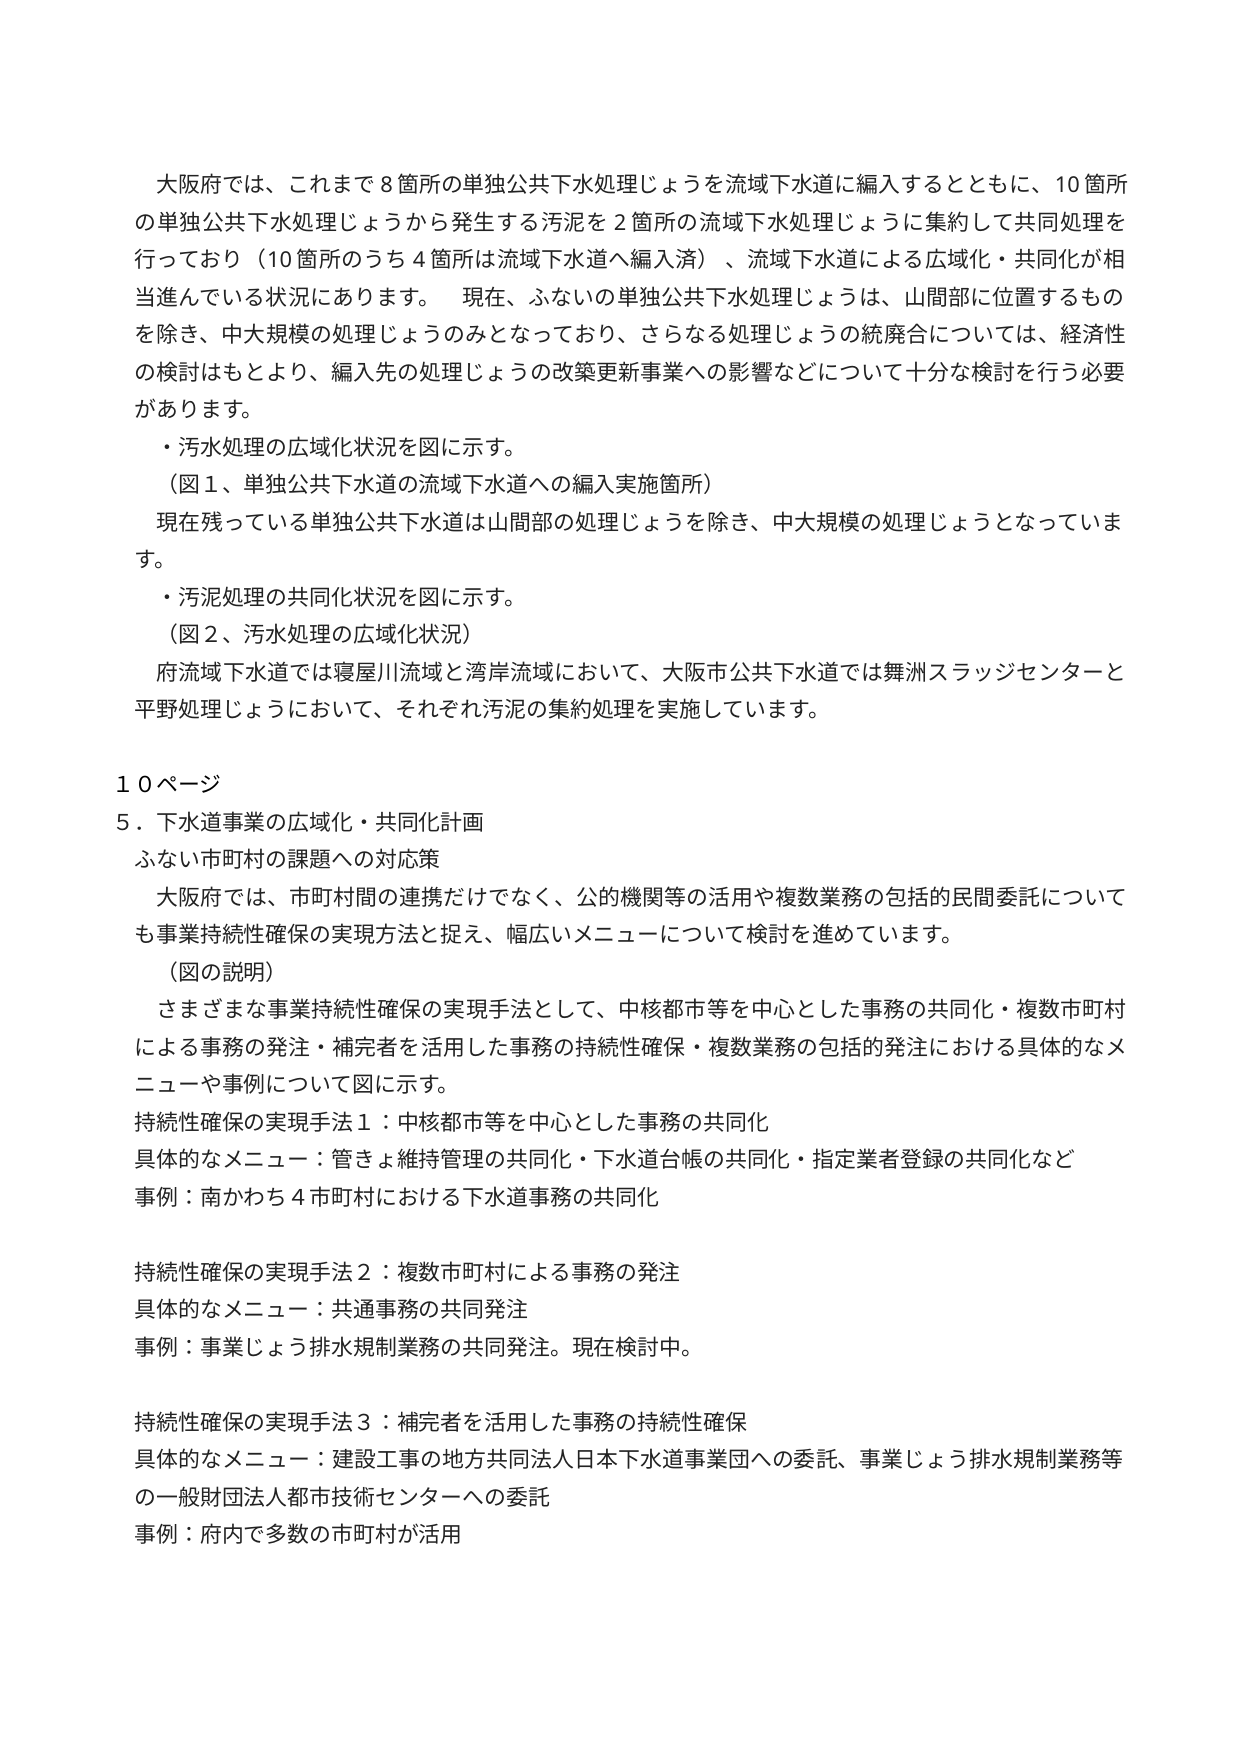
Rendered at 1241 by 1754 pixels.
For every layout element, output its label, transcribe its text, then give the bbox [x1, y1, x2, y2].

text さまざまな事業持続性確保の実現手法として、中核都市等を中心とした事務の共同化・複数市町村による事務の発注・補完者を活用した事務の持続性確保・複数業務の包括的発注における具体的なメニューや事例について図に示す。 [112, 989, 1128, 1102]
text 持続性確保の実現手法１：中核都市等を中心とした事務の共同化 [112, 1102, 1128, 1139]
text 具体的なメニュー：共通事務の共同発注 [112, 1289, 1128, 1327]
text （図１、単独公共下水道の流域下水道への編入実施箇所） [112, 464, 1128, 502]
text 持続性確保の実現手法３：補完者を活用した事務の持続性確保 [112, 1402, 1128, 1439]
text ふない市町村の課題への対応策 [112, 839, 1128, 877]
text 大阪府では、市町村間の連携だけでなく、公的機関等の活用や複数業務の包括的民間委託についても事業持続性確保の実現方法と捉え、幅広いメニューについて検討を進めています。 [112, 877, 1128, 952]
text （図２、汚水処理の広域化状況） [112, 614, 1128, 652]
text 現在残っている単独公共下水道は山間部の処理じょうを除き、中大規模の処理じょうとなっています。 [112, 502, 1128, 577]
text １０ページ [112, 764, 1128, 802]
text 府流域下水道では寝屋川流域と湾岸流域において、大阪市公共下水道では舞洲スラッジセンターと平野処理じょうにおいて、それぞれ汚泥の集約処理を実施しています。 [112, 652, 1128, 727]
text ・汚泥処理の共同化状況を図に示す。 [112, 577, 1128, 614]
text 事例：事業じょう排水規制業務の共同発注。現在検討中。 [112, 1327, 1128, 1364]
text ・汚水処理の広域化状況を図に示す。 [112, 427, 1128, 464]
text 事例：南かわち４市町村における下水道事務の共同化 [112, 1177, 1128, 1214]
text （図の説明） [112, 952, 1128, 989]
text 事例：府内で多数の市町村が活用 [112, 1514, 1128, 1552]
text 具体的なメニュー：建設工事の地方共同法人日本下水道事業団への委託、事業じょう排水規制業務等の一般財団法人都市技術センターへの委託 [112, 1439, 1128, 1514]
text 大阪府では、これまで8箇所の単独公共下水処理じょうを流域下水道に編入するとともに、10箇所の単独公共下水処理じょうから発生する汚泥を2箇所の流域下水処理じょうに集約して共同処理を行っており（10箇所のうち4箇所は流域下水道へ編入済） 、流域下水道による広域化・共同化が相当進んでいる状況にあります。 現在、ふないの単独公共下水処理じょうは、山間部に位置するものを除き、中大規模の処理じょうのみとなっており、さらなる処理じょうの統廃合については、経済性の検討はもとより、編入先の処理じょうの改築更新事業への影響などについて十分な検討を行う必要があります。 [112, 164, 1128, 427]
text 持続性確保の実現手法２：複数市町村による事務の発注 [112, 1252, 1128, 1289]
text ５．下水道事業の広域化・共同化計画 [112, 802, 1128, 839]
text 具体的なメニュー：管きょ維持管理の共同化・下水道台帳の共同化・指定業者登録の共同化など [112, 1139, 1128, 1177]
